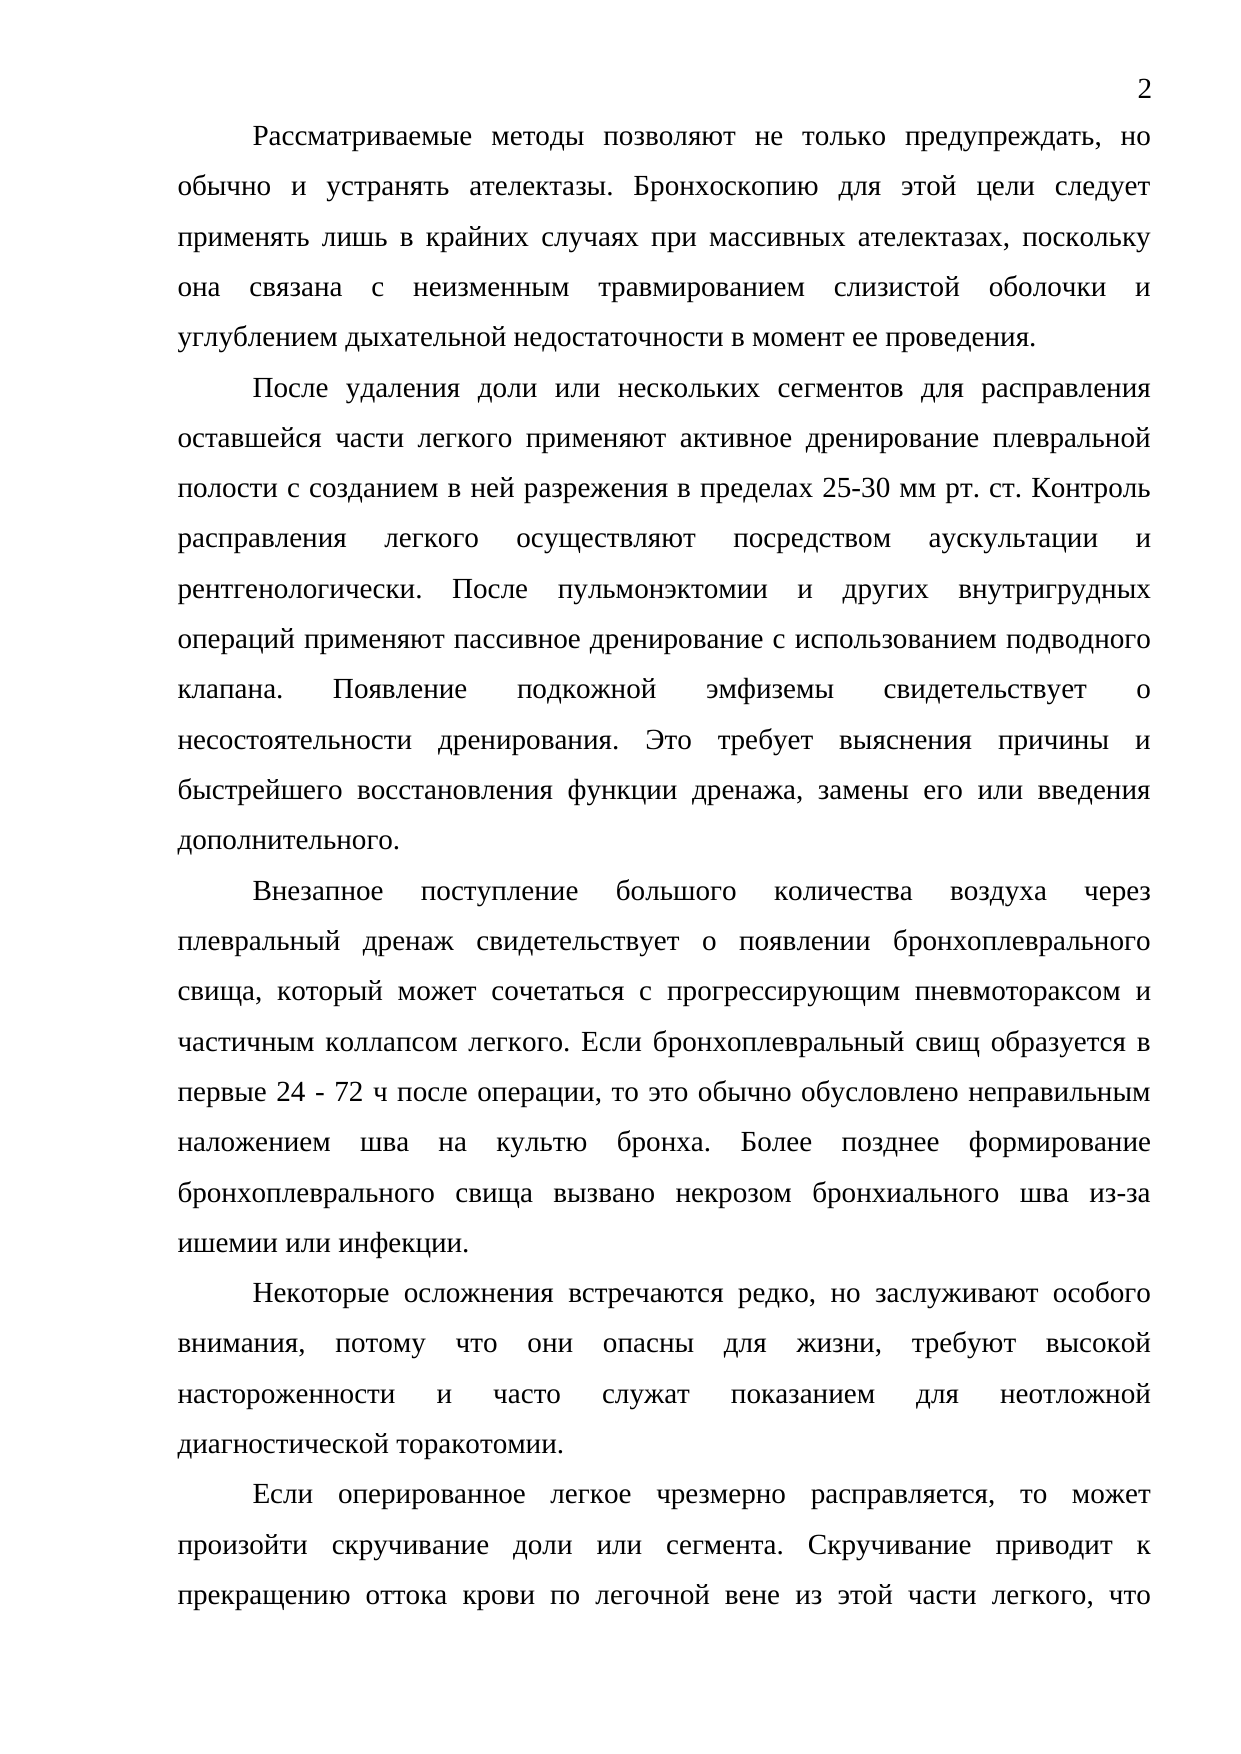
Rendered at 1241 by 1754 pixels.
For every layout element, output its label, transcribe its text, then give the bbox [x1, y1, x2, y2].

text После удаления доли или нескольких сегментов для расправления оставшейся части легкого применяют активное дренирование плевральной полости с созданием в ней разрежения в пределах 25-30 мм рт. ст. Контроль расправления легкого осуществляют посредством аускультации и рентгенологически. После пульмонэктомии и других внутригрудных операций применяют пассивное дренирование с использованием подводного клапана. Появление подкожной эмфиземы свидетельствует о несостоятельности дренирования. Это требует выяснения причины и быстрейшего восстановления функции дренажа, замены его или введения дополнительного. [177, 370, 1152, 856]
text Некоторые осложнения встречаются редко, но заслуживают особого внимания, потому что они опасны для жизни, требуют высокой настороженности и часто служат показанием для неотложной диагностической торакотомии. [177, 1275, 1152, 1460]
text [177, 1477, 1152, 1611]
text Рассматриваемые методы позволяют не только предупреждать, но обычно и устранять ателектазы. Бронхоскопию для этой цели следует применять лишь в крайних случаях при массивных ателектазах, поскольку она связана с неизменным травмированием слизистой оболочки и углублением дыхательной недостаточности в момент ее проведения. [177, 118, 1152, 353]
text Внезапное поступление большого количества воздуха через плевральный дренаж свидетельствует о появлении бронхоплеврального свища, который может сочетаться с прогрессирующим пневмотораксом и частичным коллапсом легкого. Если бронхоплевральный свищ образуется в первые 24 - 72 ч после операции, то это обычно обусловлено неправильным наложением шва на культю бронха. Более позднее формирование бронхоплеврального свища вызвано некрозом бронхиального шва из-за ишемии или инфекции. [177, 873, 1152, 1258]
